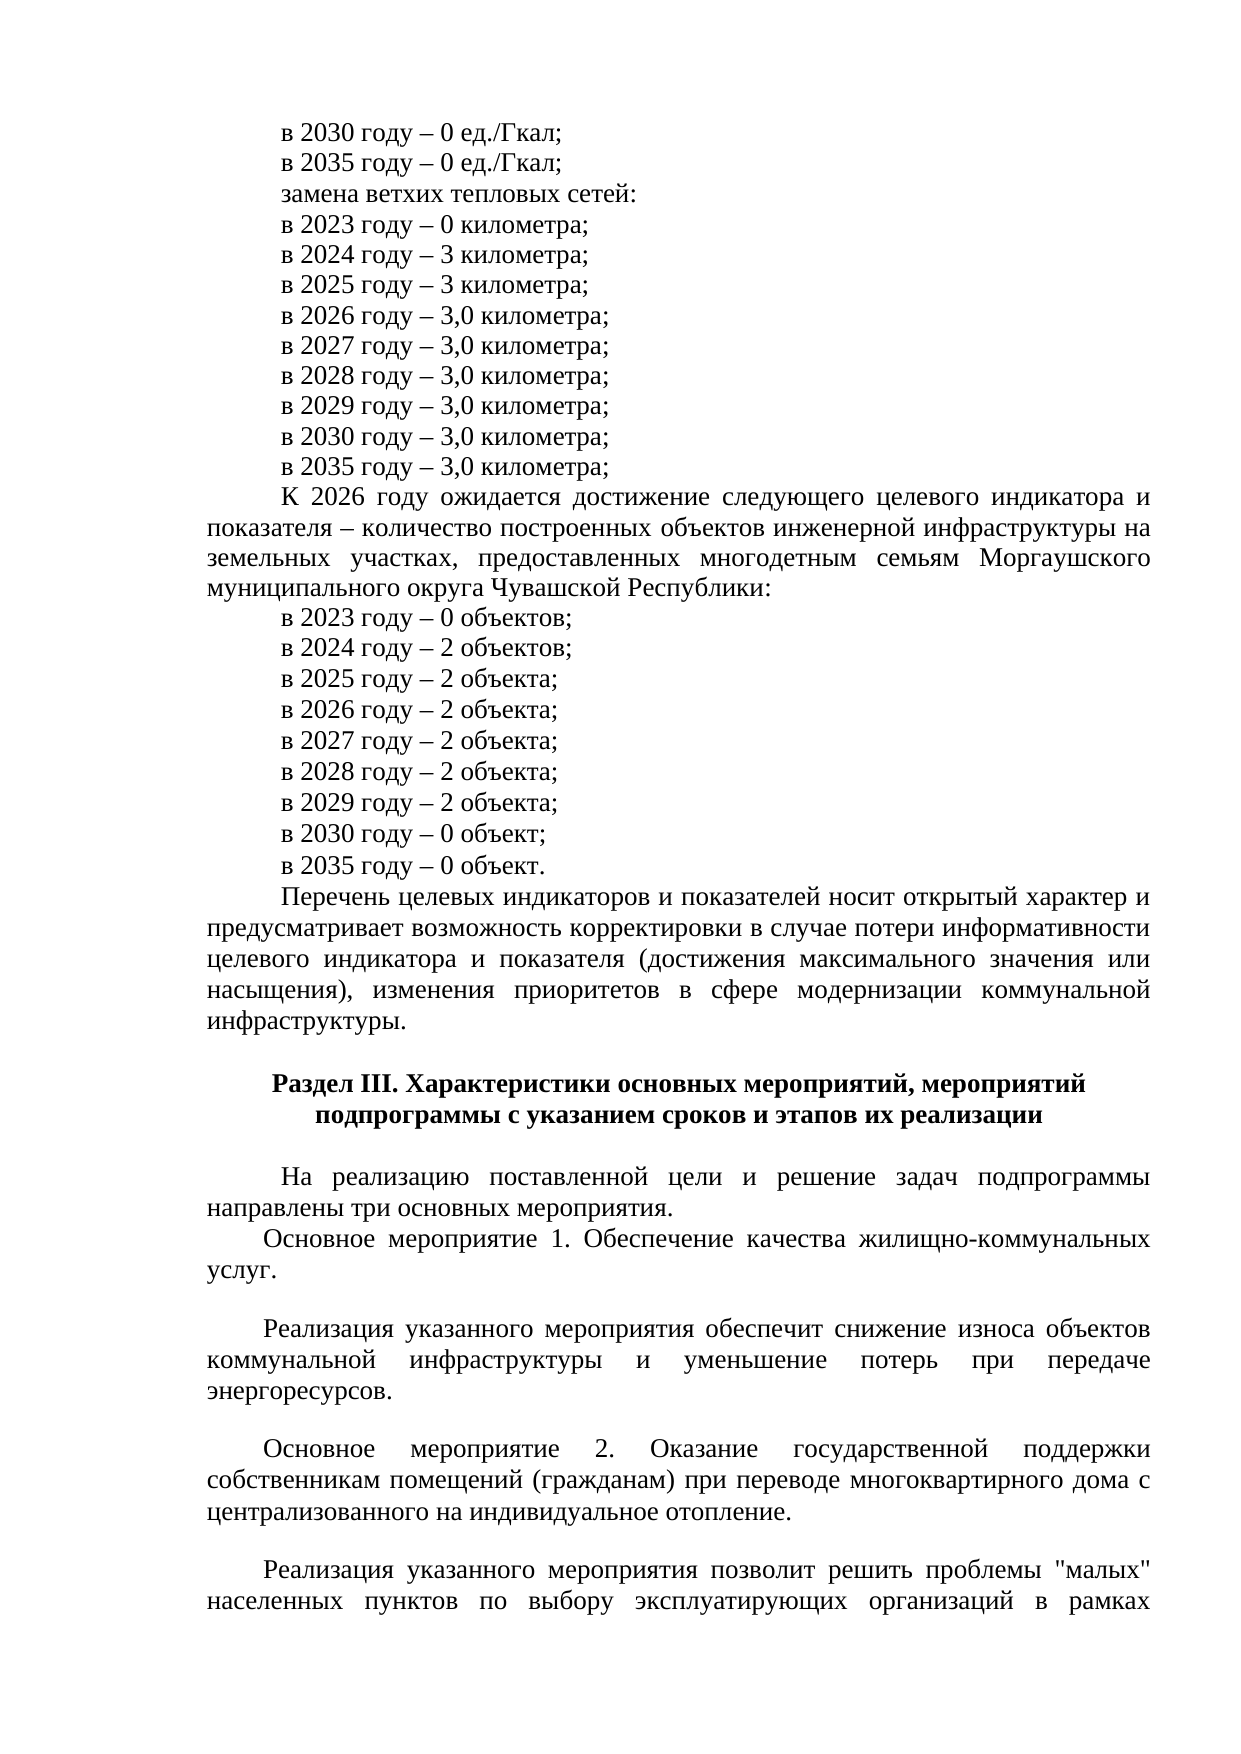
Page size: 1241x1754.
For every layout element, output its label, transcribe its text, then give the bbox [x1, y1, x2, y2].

text подпрограммы с указанием сроков и этапов их реализации [207, 1098, 1152, 1129]
text в 2027 году – 2 объекта; [207, 724, 1152, 755]
text в 2024 году – 3 километра; [207, 239, 1152, 270]
text в 2035 году – 3,0 километра; [207, 451, 1152, 481]
text Основное мероприятие 2. Оказание государственной поддержки собственникам помещений (гражданам) при переводе многоквартирного дома с централизованного на индивидуальное отопление. [207, 1432, 1152, 1526]
text На реализацию поставленной цели и решение задач подпрограммы направлены три основных мероприятия. [207, 1160, 1152, 1222]
text в 2026 году – 3,0 километра; [207, 300, 1152, 330]
text в 2028 году – 3,0 километра; [207, 360, 1152, 391]
text в 2030 году – 3,0 километра; [207, 421, 1152, 451]
text в 2026 году – 2 объекта; [207, 693, 1152, 724]
text в 2029 году – 2 объекта; [207, 786, 1152, 818]
text в 2025 году – 2 объекта; [207, 663, 1152, 693]
text Основное мероприятие 1. Обеспечение качества жилищно-коммунальных услуг. [207, 1222, 1152, 1285]
text в 2023 году – 0 объектов; [207, 602, 1152, 633]
text в 2035 году – 0 объект. [207, 849, 1152, 880]
text в 2030 году – 0 объект; [207, 818, 1152, 849]
text в 2027 году – 3,0 километра; [207, 330, 1152, 360]
text в 2028 году – 2 объекта; [207, 755, 1152, 786]
text в 2024 году – 2 объектов; [207, 633, 1152, 663]
text Раздел III. Характеристики основных мероприятий, мероприятий [207, 1067, 1152, 1098]
text К 2026 году ожидается достижение следующего целевого индикатора и показателя – количество построенных объектов инженерной инфраструктуры на земельных участках, предоставленных многодетным семьям Моргаушского муниципального округа Чувашской Республики: [207, 481, 1152, 602]
text замена ветхих тепловых сетей: [207, 177, 1152, 208]
text в 2035 году – 0 ед./Гкал; [207, 148, 1152, 177]
text Реализация указанного мероприятия обеспечит снижение износа объектов коммунальной инфраструктуры и уменьшение потерь при передаче энергоресурсов. [207, 1312, 1152, 1405]
text в 2023 году – 0 километра; [207, 208, 1152, 239]
text в 2030 году – 0 ед./Гкал; [207, 118, 1152, 148]
text Перечень целевых индикаторов и показателей носит открытый характер и предусматривает возможность корректировки в случае потери информативности целевого индикатора и показателя (достижения максимального значения или насыщения), изменения приоритетов в сфере модернизации коммунальной инфраструктуры. [207, 880, 1152, 1036]
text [207, 1553, 1152, 1615]
text в 2029 году – 3,0 километра; [207, 391, 1152, 421]
text в 2025 году – 3 километра; [207, 270, 1152, 300]
